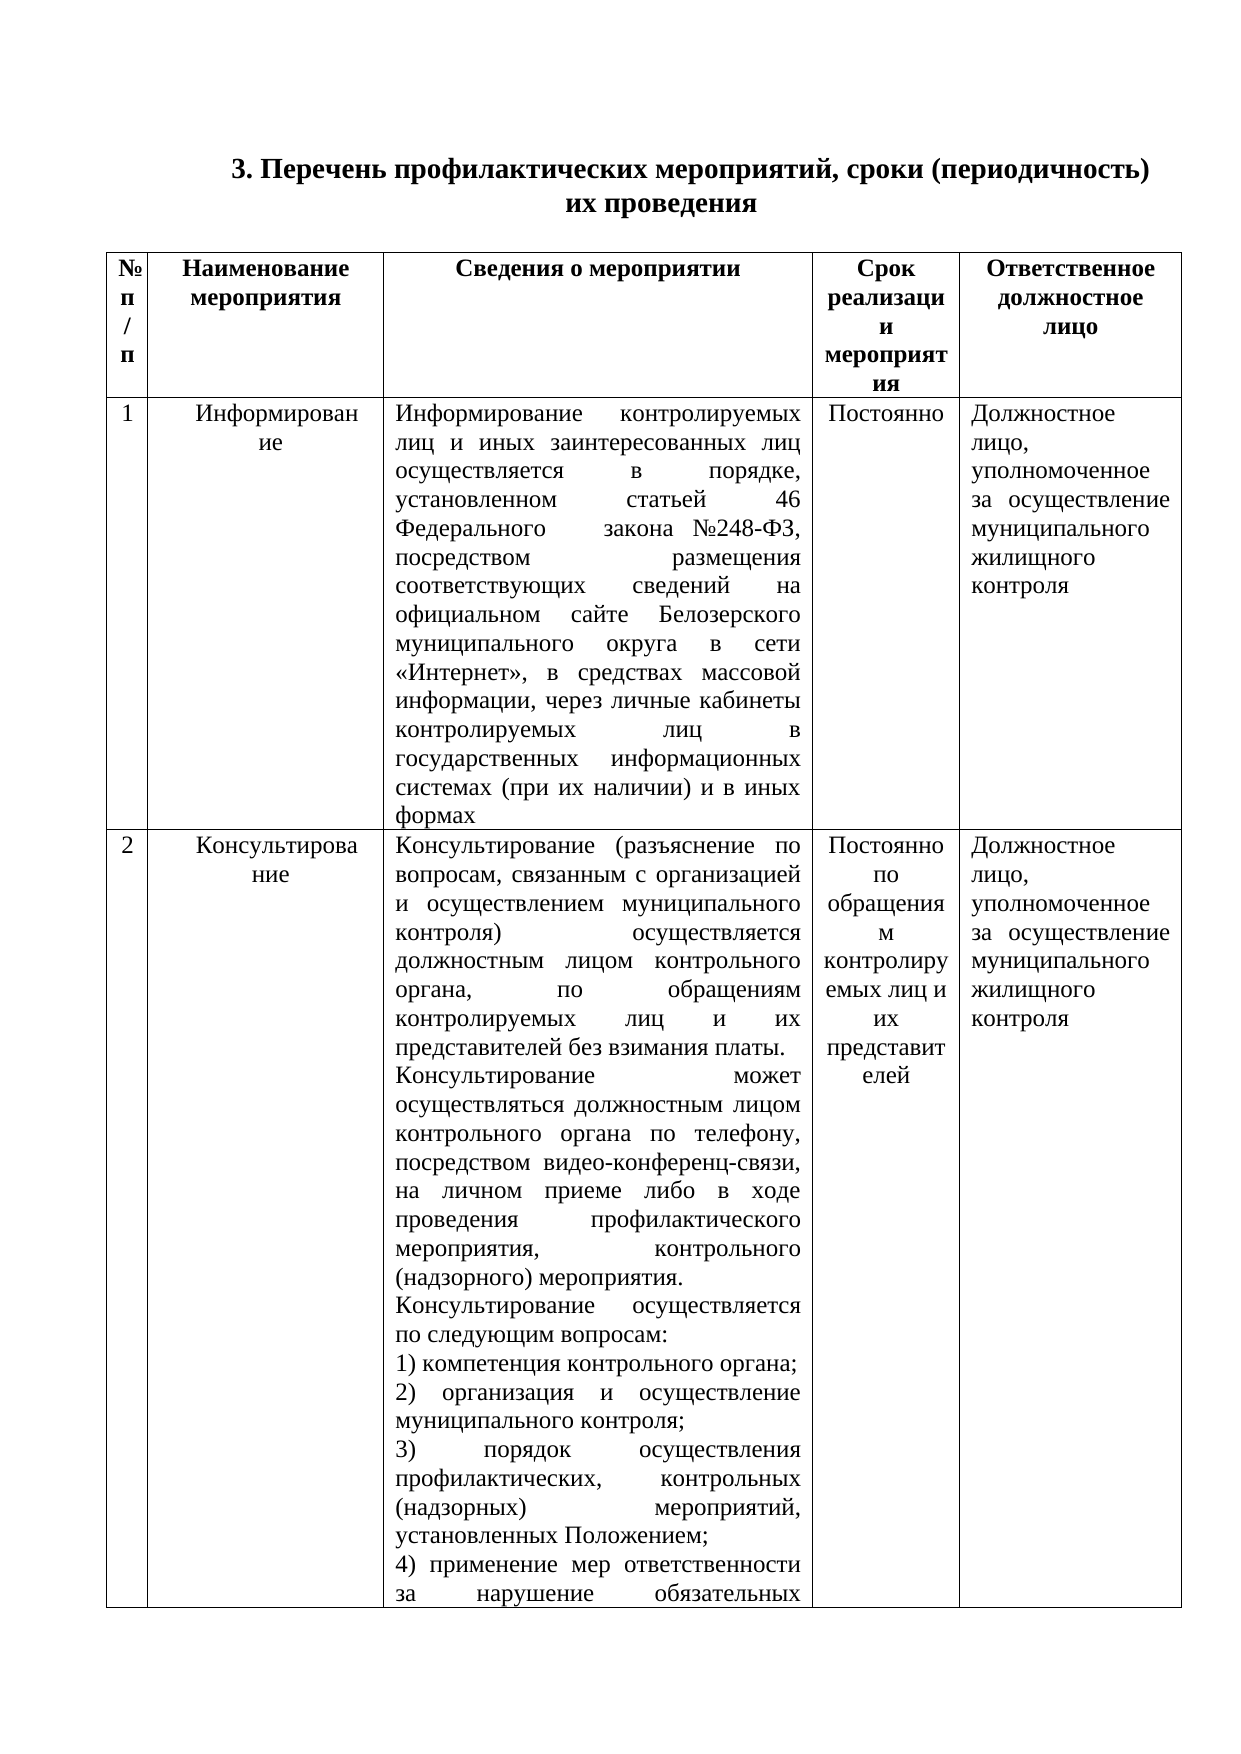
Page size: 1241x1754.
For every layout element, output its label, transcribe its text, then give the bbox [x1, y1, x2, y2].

table_cell Информирование [148, 398, 383, 829]
table_cell Консультирование [148, 830, 383, 1607]
table_header Сведения о мероприятии [384, 253, 812, 397]
table_header Срок реализации мероприятия [813, 253, 959, 397]
table_header №п/п [107, 253, 147, 397]
text 3. Перечень профилактических мероприятий, сроки (периодичность) их проведения [757, 152, 1181, 219]
table_cell 2 [107, 830, 147, 1607]
table_cell Должностное лицо, уполномоченное за осуществление муниципального жилищного контроля [960, 398, 1181, 829]
table_cell 1 [107, 398, 147, 829]
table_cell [813, 830, 959, 1607]
table_cell Информирование контролируемых лиц и иных заинтересованных лиц осуществляется в порядке, установленном статьей 46 Федерального закона №248-ФЗ, посредством размещения соответствующих сведений на официальном сайте Белозерского муниципального округа в сети «Интернет», в средствах массовой информации, через личные кабинеты контролируемых лиц в государственных информационных системах (при их наличии) и в иных формах [384, 398, 812, 829]
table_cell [384, 830, 812, 1607]
table_header Наименование мероприятия [148, 253, 383, 397]
table_header Ответственное должностное лицо [960, 253, 1181, 397]
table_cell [960, 830, 1181, 1607]
table_cell Постоянно [813, 398, 959, 829]
text 3. Перечень профилактических мероприятий, сроки (периодичность) их проведения [141, 152, 565, 219]
